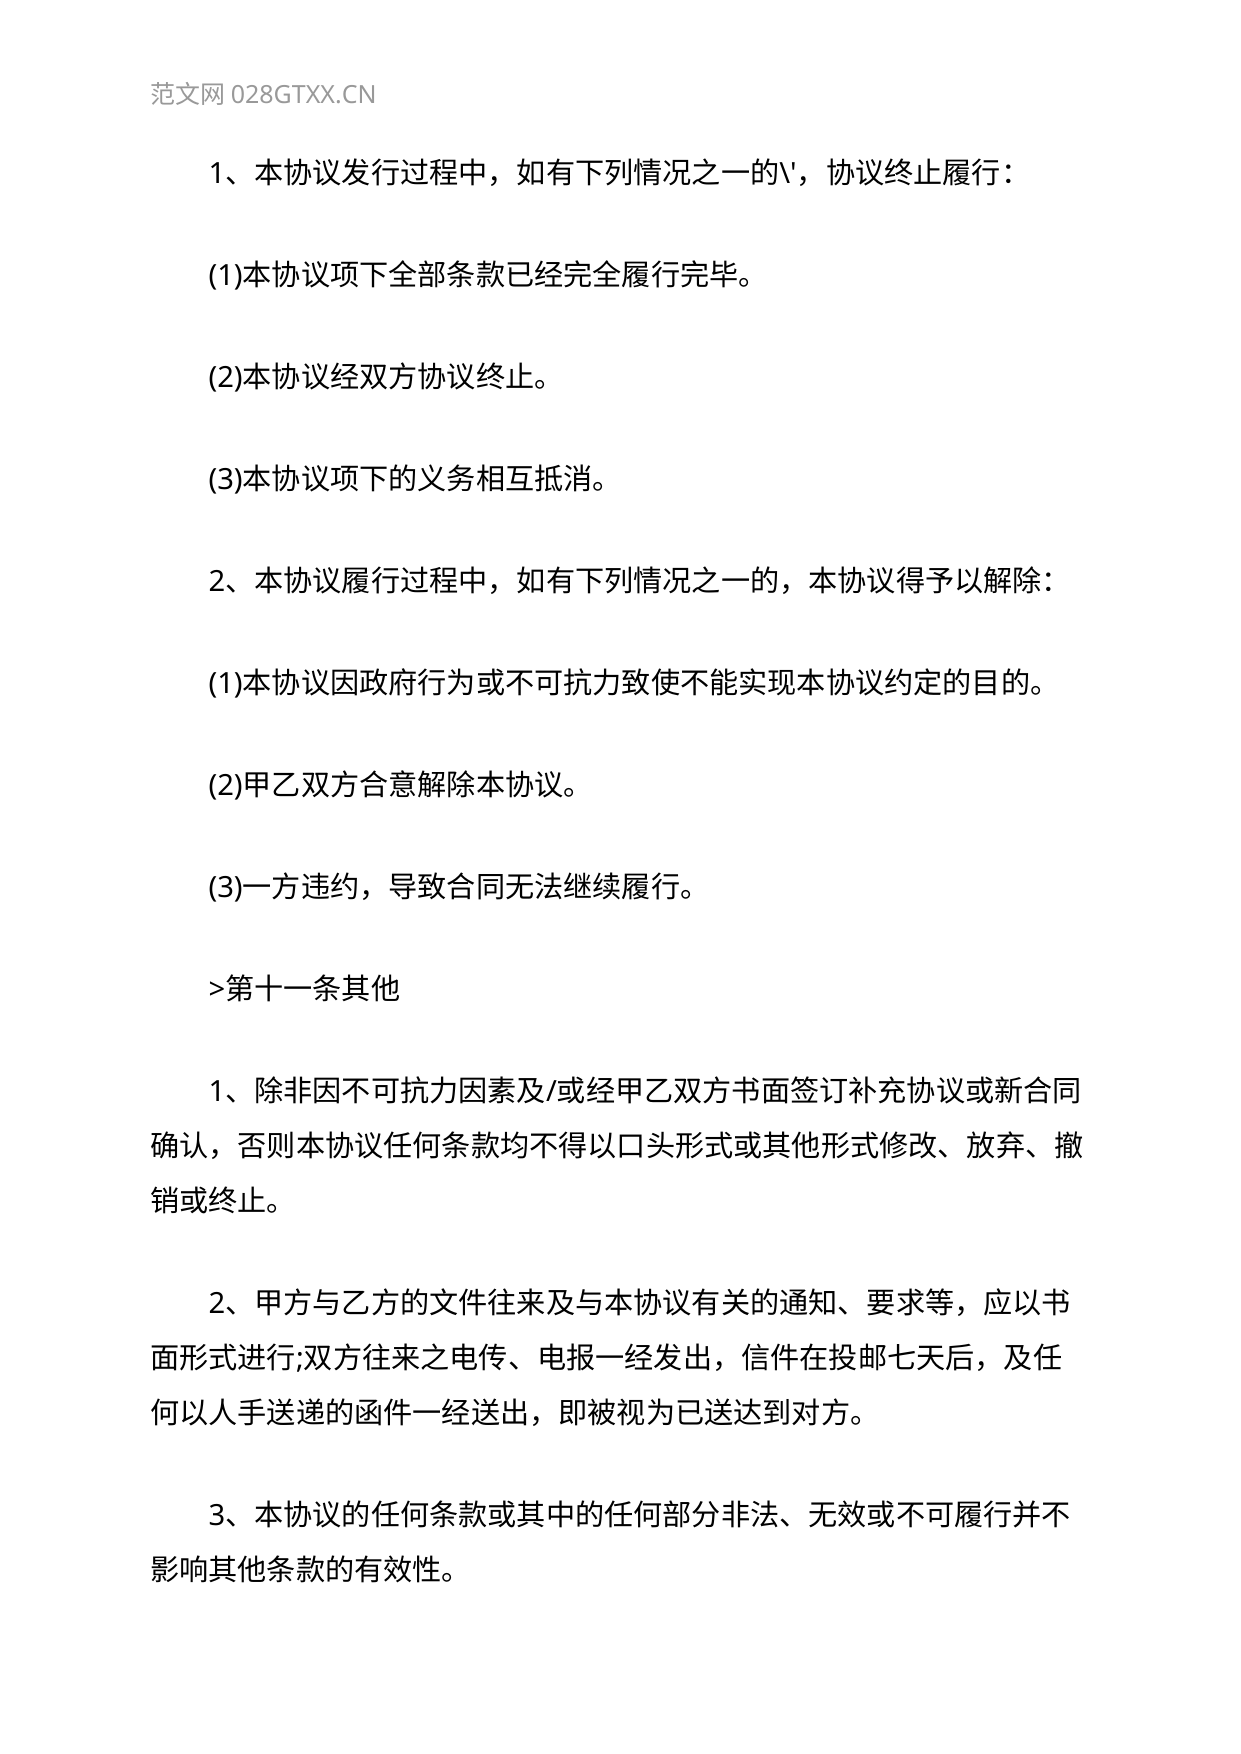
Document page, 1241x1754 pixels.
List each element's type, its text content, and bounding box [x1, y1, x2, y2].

text (2)本协议经双方协议终止。 [150, 354, 1090, 396]
text 3、本协议的任何条款或其中的任何部分非法、无效或不可履行并不影响其他条款的有效性。 [150, 1491, 1090, 1588]
text 2、甲方与乙方的文件往来及与本协议有关的通知、要求等，应以书面形式进行;双方往来之电传、电报一经发出，信件在投邮七天后，及任何以人手送递的函件一经送出，即被视为已送达到对方。 [150, 1279, 1090, 1432]
text (2)甲乙双方合意解除本协议。 [150, 762, 1090, 804]
text 1、除非因不可抗力因素及/或经甲乙双方书面签订补充协议或新合同确认，否则本协议任何条款均不得以口头形式或其他形式修改、放弃、撤销或终止。 [150, 1068, 1090, 1220]
text (3)一方违约，导致合同无法继续履行。 [150, 864, 1090, 906]
text 1、本协议发行过程中，如有下列情况之一的\'，协议终止履行： [150, 150, 1090, 192]
text >第十一条其他 [150, 966, 1090, 1008]
text (1)本协议因政府行为或不可抗力致使不能实现本协议约定的目的。 [150, 660, 1090, 702]
text (3)本协议项下的义务相互抵消。 [150, 456, 1090, 498]
text 2、本协议履行过程中，如有下列情况之一的，本协议得予以解除： [150, 558, 1090, 600]
text (1)本协议项下全部条款已经完全履行完毕。 [150, 252, 1090, 294]
